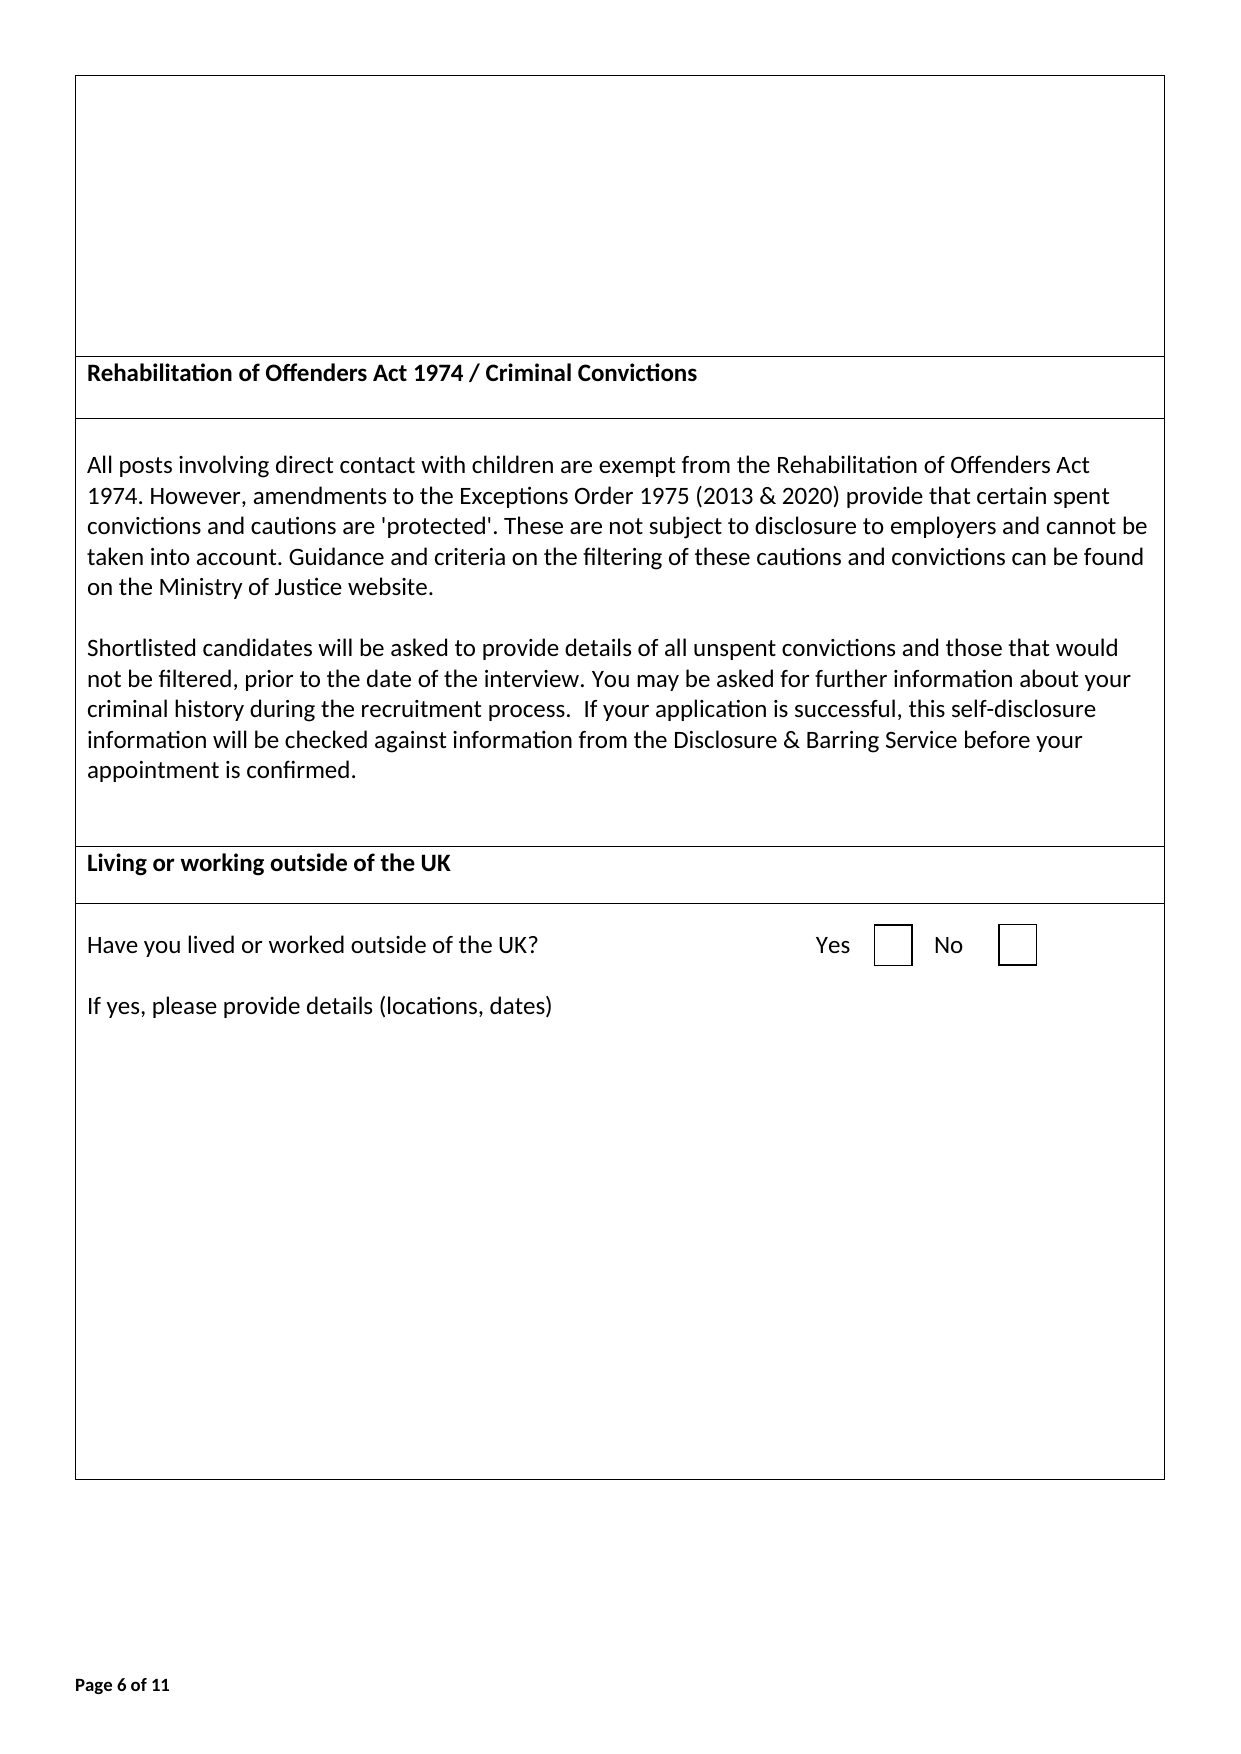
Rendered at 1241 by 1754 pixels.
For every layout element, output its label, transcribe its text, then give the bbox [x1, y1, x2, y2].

table_cell All posts involving direct contact with children are exempt from the Rehabilitation of Offenders Act 1974. However, amendments to the Exceptions Order 1975 (2013 & 2020) provide that certain spent convictions and cautions are 'protected'. These are not subject to disclosure to employers and cannot be taken into account. Guidance and criteria on the filtering of these cautions and convictions can be found on the Ministry of Justice website. Shortlisted candidates will be asked to provide details of all unspent convictions and those that would not be filtered, prior to the date of the interview. You may be asked for further information about your criminal history during the recruitment process. If your application is successful, this self-disclosure information will be checked against information from the Disclosure & Barring Service before your appointment is confirmed. [76, 419, 1164, 846]
table_cell Rehabilitation of Offenders Act 1974 / Criminal Convictions [76, 357, 1164, 418]
table_cell [76, 76, 1164, 356]
table_cell Living or working outside of the UK [76, 847, 1164, 903]
table_cell Have you lived or worked outside of the UK? Yes No If yes, please provide details (locations, dates) [76, 904, 1164, 1478]
